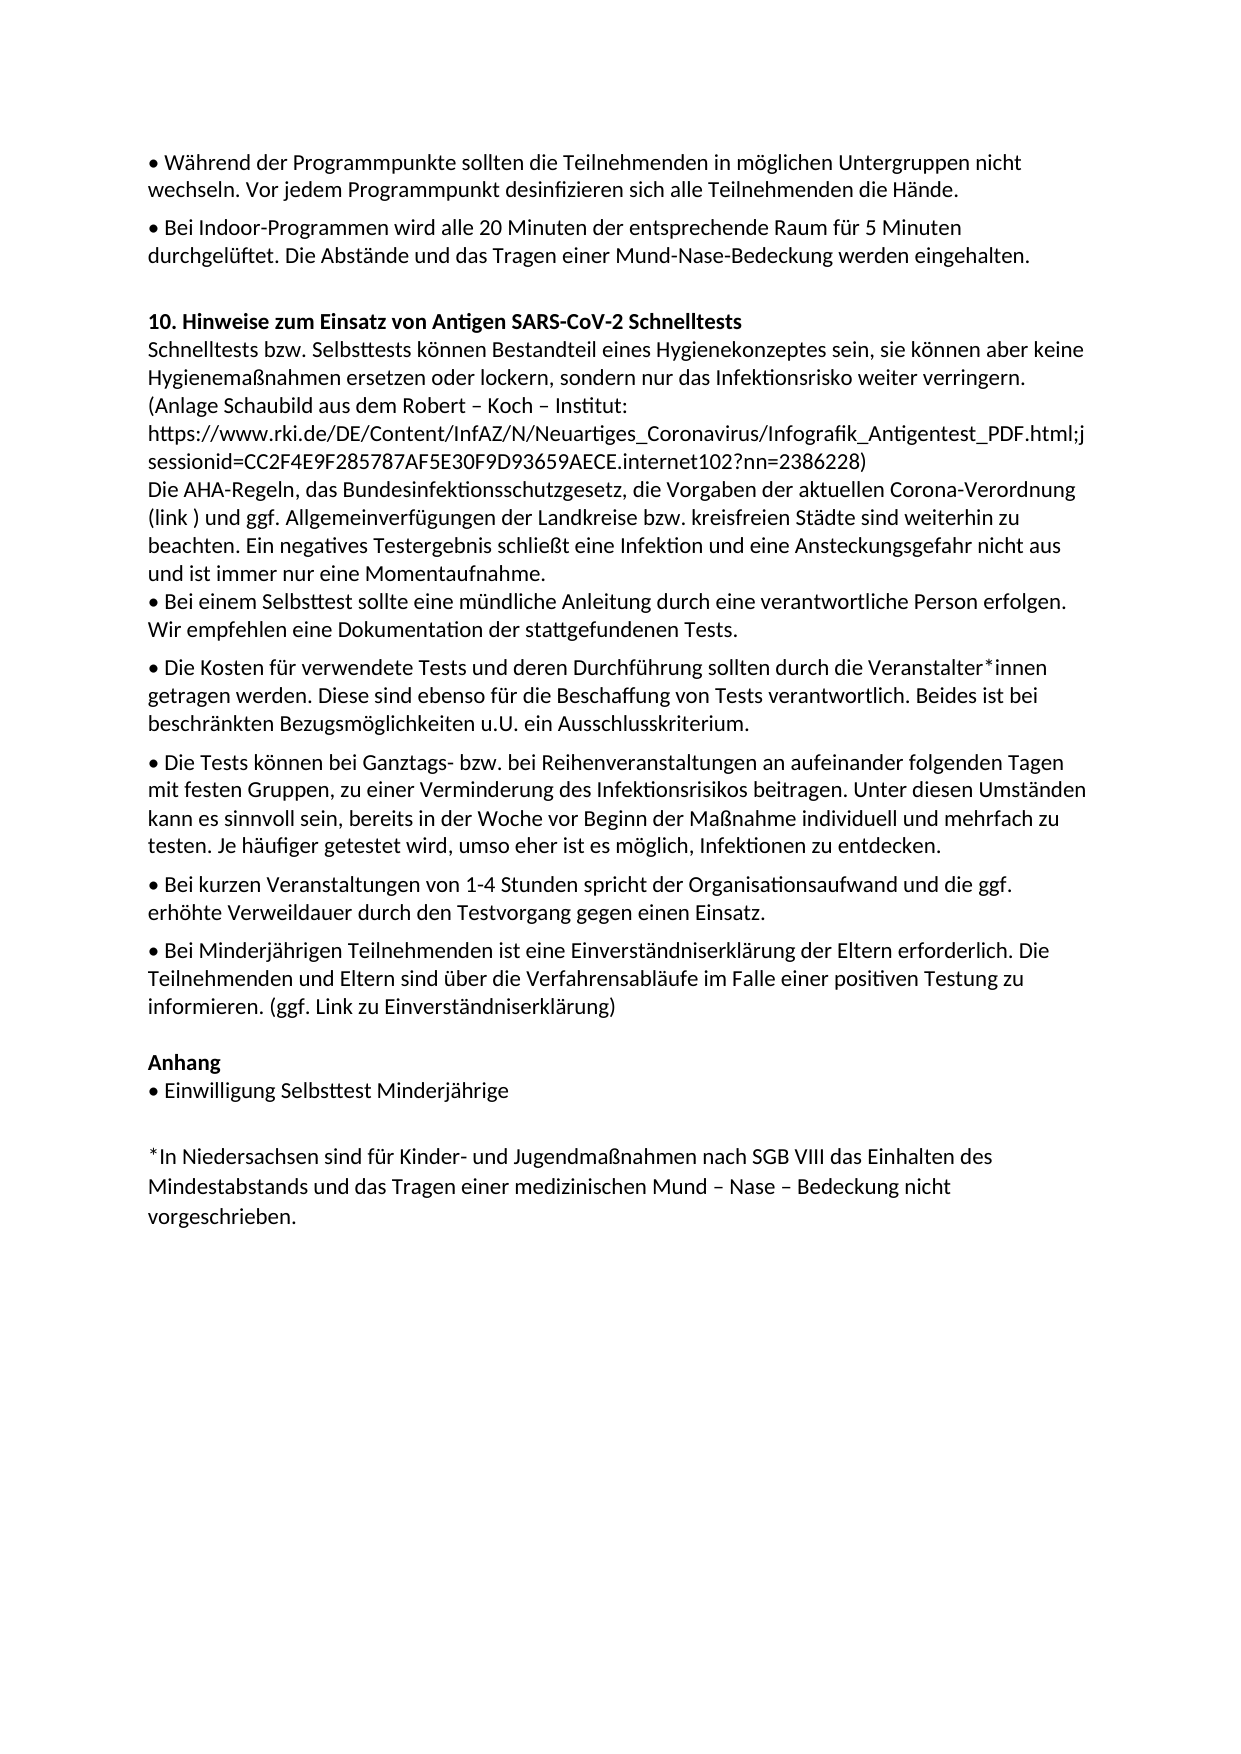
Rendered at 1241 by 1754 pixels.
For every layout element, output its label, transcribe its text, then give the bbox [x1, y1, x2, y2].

text Die AHA-Regeln, das Bundesinfektionsschutzgesetz, die Vorgaben der aktuellen Corona-Verordnung (link ) und ggf. Allgemeinverfügungen der Landkreise bzw. kreisfreien Städte sind weiterhin zu beachten. Ein negatives Testergebnis schließt eine Infektion und eine Ansteckungsgefahr nicht aus und ist immer nur eine Momentaufnahme. [148, 475, 1093, 587]
text • Die Tests können bei Ganztags- bzw. bei Reihenveranstaltungen an aufeinander folgenden Tagen mit festen Gruppen, zu einer Verminderung des Infektionsrisikos beitragen. Unter diesen Umständen kann es sinnvoll sein, bereits in der Woche vor Beginn der Maßnahme individuell und mehrfach zu testen. Je häufiger getestet wird, umso eher ist es möglich, Infektionen zu entdecken. [148, 748, 1093, 860]
text Anhang [148, 1048, 1093, 1076]
text • Die Kosten für verwendete Tests und deren Durchführung sollten durch die Veranstalter*innen getragen werden. Diese sind ebenso für die Beschaffung von Tests verantwortlich. Beides ist bei beschränkten Bezugsmöglichkeiten u.U. ein Ausschlusskriterium. [148, 653, 1093, 738]
text • Bei kurzen Veranstaltungen von 1-4 Stunden spricht der Organisationsaufwand und die ggf. erhöhte Verweildauer durch den Testvorgang gegen einen Einsatz. [148, 870, 1093, 926]
text • Bei einem Selbsttest sollte eine mündliche Anleitung durch eine verantwortliche Person erfolgen. Wir empfehlen eine Dokumentation der stattgefundenen Tests. [148, 587, 1093, 643]
text • Bei Minderjährigen Teilnehmenden ist eine Einverständniserklärung der Eltern erforderlich. Die Teilnehmenden und Eltern sind über die Verfahrensabläufe im Falle einer positiven Testung zu informieren. (ggf. Link zu Einverständniserklärung) [148, 936, 1093, 1020]
text 10. Hinweise zum Einsatz von Antigen SARS-CoV-2 Schnelltests [148, 307, 1093, 335]
text Schnelltests bzw. Selbsttests können Bestandteil eines Hygienekonzeptes sein, sie können aber keine Hygienemaßnahmen ersetzen oder lockern, sondern nur das Infektionsrisko weiter verringern. (Anlage Schaubild aus dem Robert – Koch – Institut: https://www.rki.de/DE/Content/InfAZ/N/Neuartiges_Coronavirus/Infografik_Antigentest_PDF.html;jsessionid=CC2F4E9F285787AF5E30F9D93659AECE.internet102?nn=2386228) [148, 335, 1093, 475]
text *In Niedersachsen sind für Kinder- und Jugendmaßnahmen nach SGB VIII das Einhalten des Mindestabstands und das Tragen einer medizinischen Mund – Nase – Bedeckung nicht vorgeschrieben. [148, 1142, 1093, 1230]
text • Einwilligung Selbsttest Minderjährige [148, 1076, 1093, 1104]
text • Bei Indoor-Programmen wird alle 20 Minuten der entsprechende Raum für 5 Minuten durchgelüftet. Die Abstände und das Tragen einer Mund-Nase-Bedeckung werden eingehalten. [148, 213, 1093, 269]
text • Während der Programmpunkte sollten die Teilnehmenden in möglichen Untergruppen nicht wechseln. Vor jedem Programmpunkt desinfizieren sich alle Teilnehmenden die Hände. [148, 148, 1093, 204]
